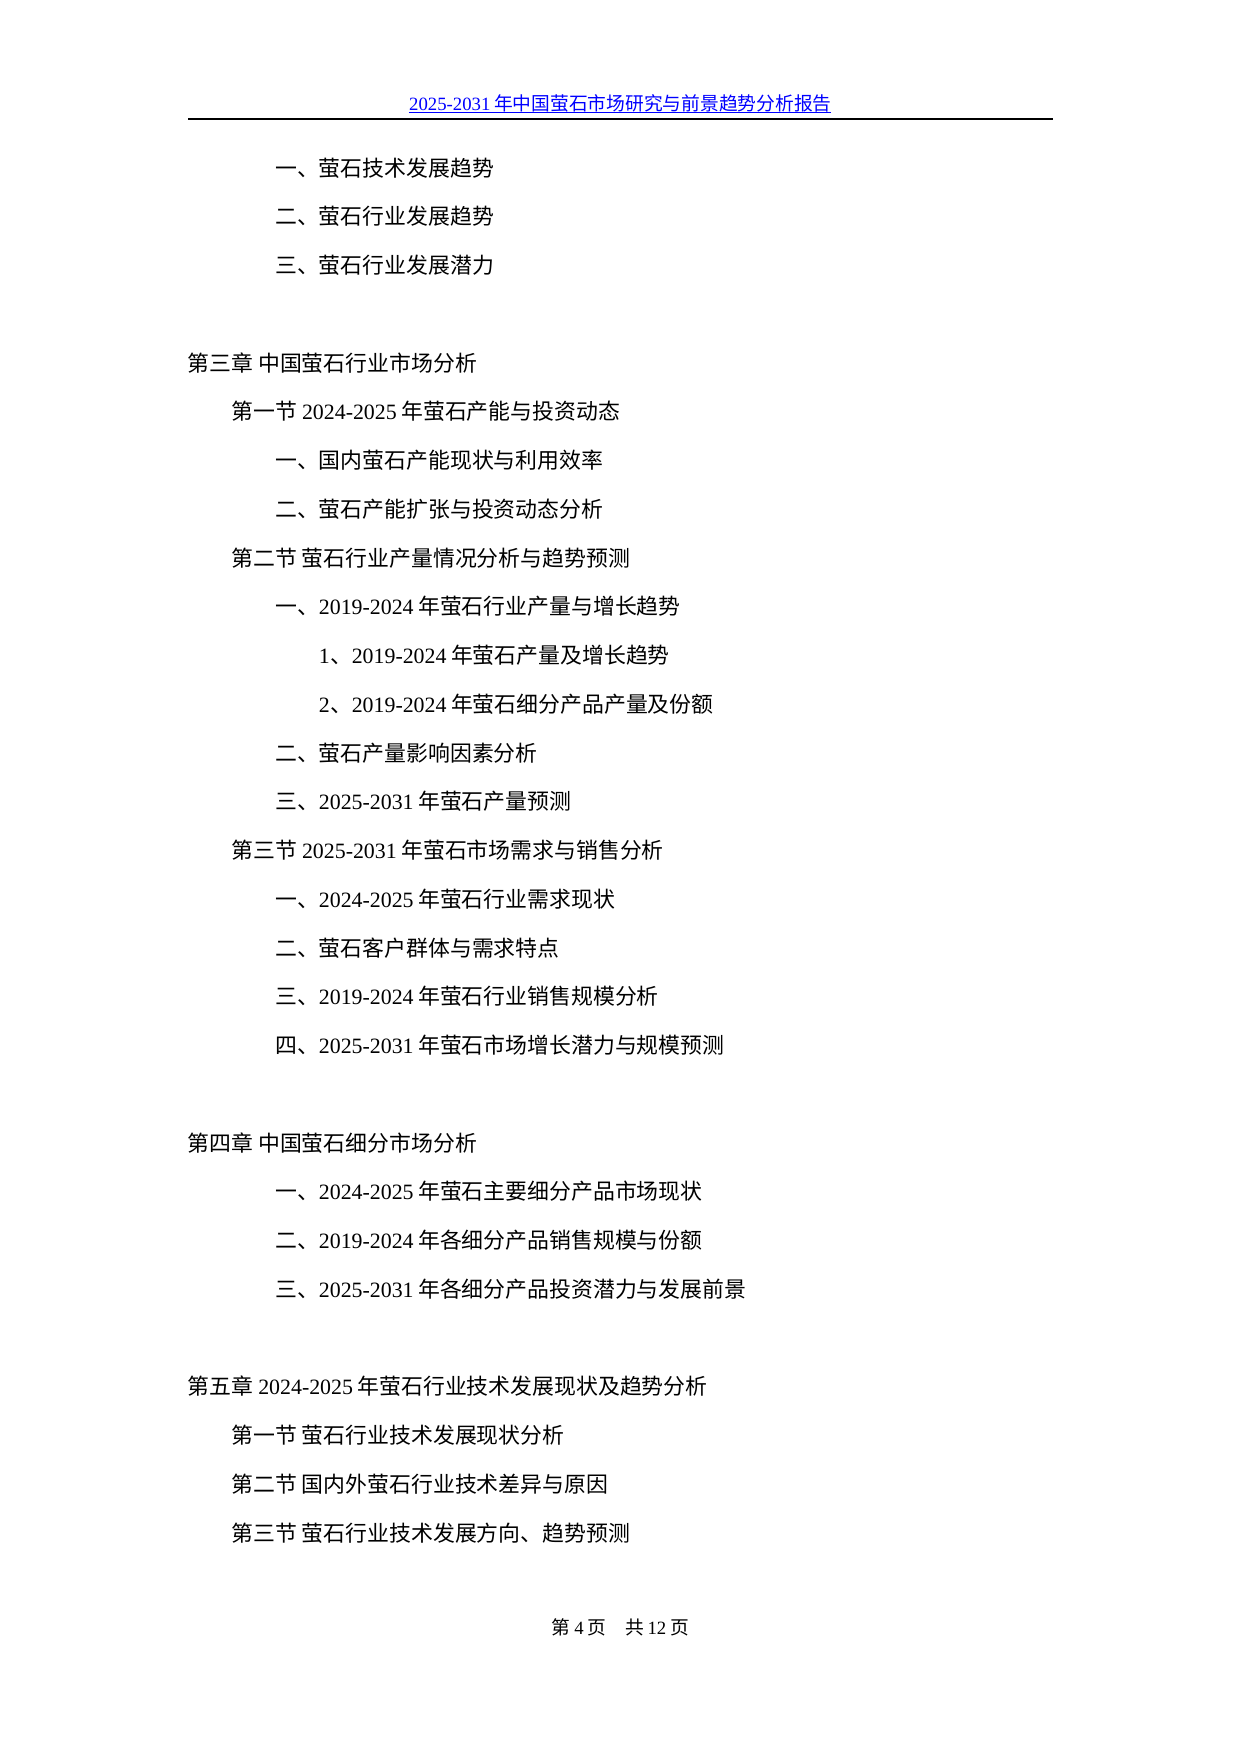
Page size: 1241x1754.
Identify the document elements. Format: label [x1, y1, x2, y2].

text [187, 150, 1053, 1548]
